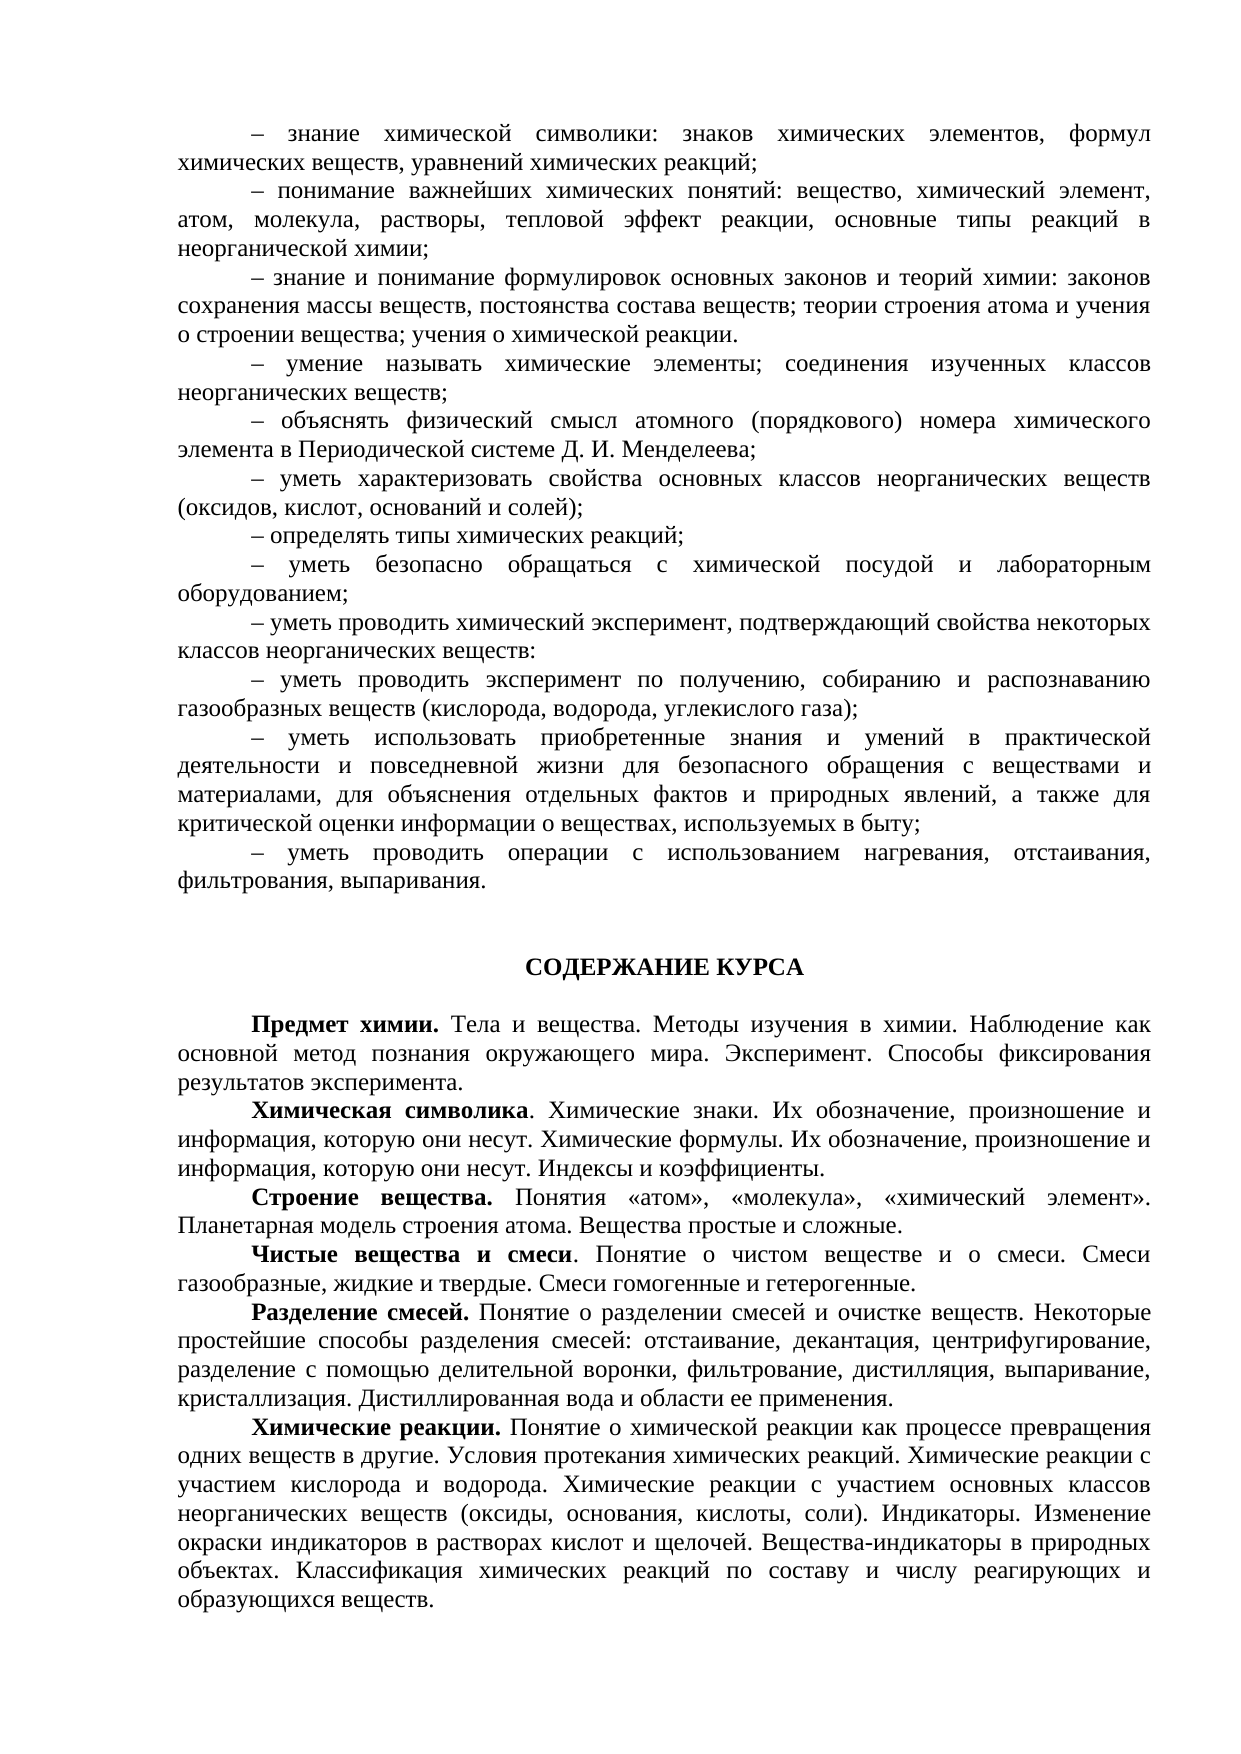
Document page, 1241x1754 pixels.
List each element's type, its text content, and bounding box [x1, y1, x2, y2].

text СОДЕРЖАНИЕ КУРСА [177, 952, 1152, 981]
text Предмет химии. Тела и вещества. Методы изучения в химии. Наблюдение как основной метод познания окружающего мира. Эксперимент. Способы фиксирования результатов эксперимента. [177, 1009, 1152, 1096]
text Строение вещества. Понятия «атом», «молекула», «химический элемент». Планетарная модель строения атома. Вещества простые и сложные. [177, 1182, 1152, 1239]
text – уметь использовать приобретенные знания и умений в практической деятельности и повседневной жизни для безопасного обращения с веществами и материалами, для объяснения отдельных фактов и природных явлений, а также для критической оценки информации о веществах, используемых в быту; [177, 722, 1152, 837]
text – умение называть химические элементы; соединения изученных классов неорганических веществ; [177, 348, 1152, 406]
text – уметь проводить операции с использованием нагревания, отстаивания, фильтрования, выпаривания. [177, 837, 1152, 894]
text Разделение смесей. Понятие о разделении смесей и очистке веществ. Некоторые простейшие способы разделения смесей: отстаивание, декантация, центрифугирование, разделение с помощью делительной воронки, фильтрование, дистилляция, выпаривание, кристаллизация. Дистиллированная вода и области ее применения. [177, 1297, 1152, 1412]
text – уметь безопасно обращаться с химической посудой и лабораторным оборудованием; [177, 549, 1152, 607]
text Чистые вещества и смеси. Понятие о чистом веществе и о смеси. Смеси газообразные, жидкие и твердые. Смеси гомогенные и гетерогенные. [177, 1239, 1152, 1297]
text – знание и понимание формулировок основных законов и теорий химии: законов сохранения массы веществ, постоянства состава веществ; теории строения атома и учения о строении вещества; учения о химической реакции. [177, 262, 1152, 348]
text – определять типы химических реакций; [177, 521, 1152, 549]
text Химическая символика. Химические знаки. Их обозначение, произношение и информация, которую они несут. Химические формулы. Их обозначение, произношение и информация, которую они несут. Индексы и коэффициенты. [177, 1096, 1152, 1182]
text – уметь проводить химический эксперимент, подтверждающий свойства некоторых классов неорганических веществ: [177, 607, 1152, 664]
text – понимание важнейших химических понятий: вещество, химический элемент, атом, молекула, растворы, тепловой эффект реакции, основные типы реакций в неорганической химии; [177, 176, 1152, 262]
text – уметь проводить эксперимент по получению, собиранию и распознаванию газообразных веществ (кислорода, водорода, углекислого газа); [177, 664, 1152, 722]
text – объяснять физический смысл атомного (порядкового) номера химического элемента в Периодической системе Д. И. Менделеева; [177, 406, 1152, 463]
text – уметь характеризовать свойства основных классов неорганических веществ (оксидов, кислот, оснований и солей); [177, 463, 1152, 521]
text – знание химической символики: знаков химических элементов, формул химических веществ, уравнений химических реакций; [177, 118, 1152, 176]
text Химические реакции. Понятие о химической реакции как процессе превращения одних веществ в другие. Условия протекания химических реакций. Химические реакции с участием кислорода и водорода. Химические реакции с участием основных классов неорганических веществ (оксиды, основания, кислоты, соли). Индикаторы. Изменение окраски индикаторов в растворах кислот и щелочей. Вещества-индикаторы в природных объектах. Классификация химических реакций по составу и числу реагирующих и образующихся веществ. [177, 1412, 1152, 1613]
